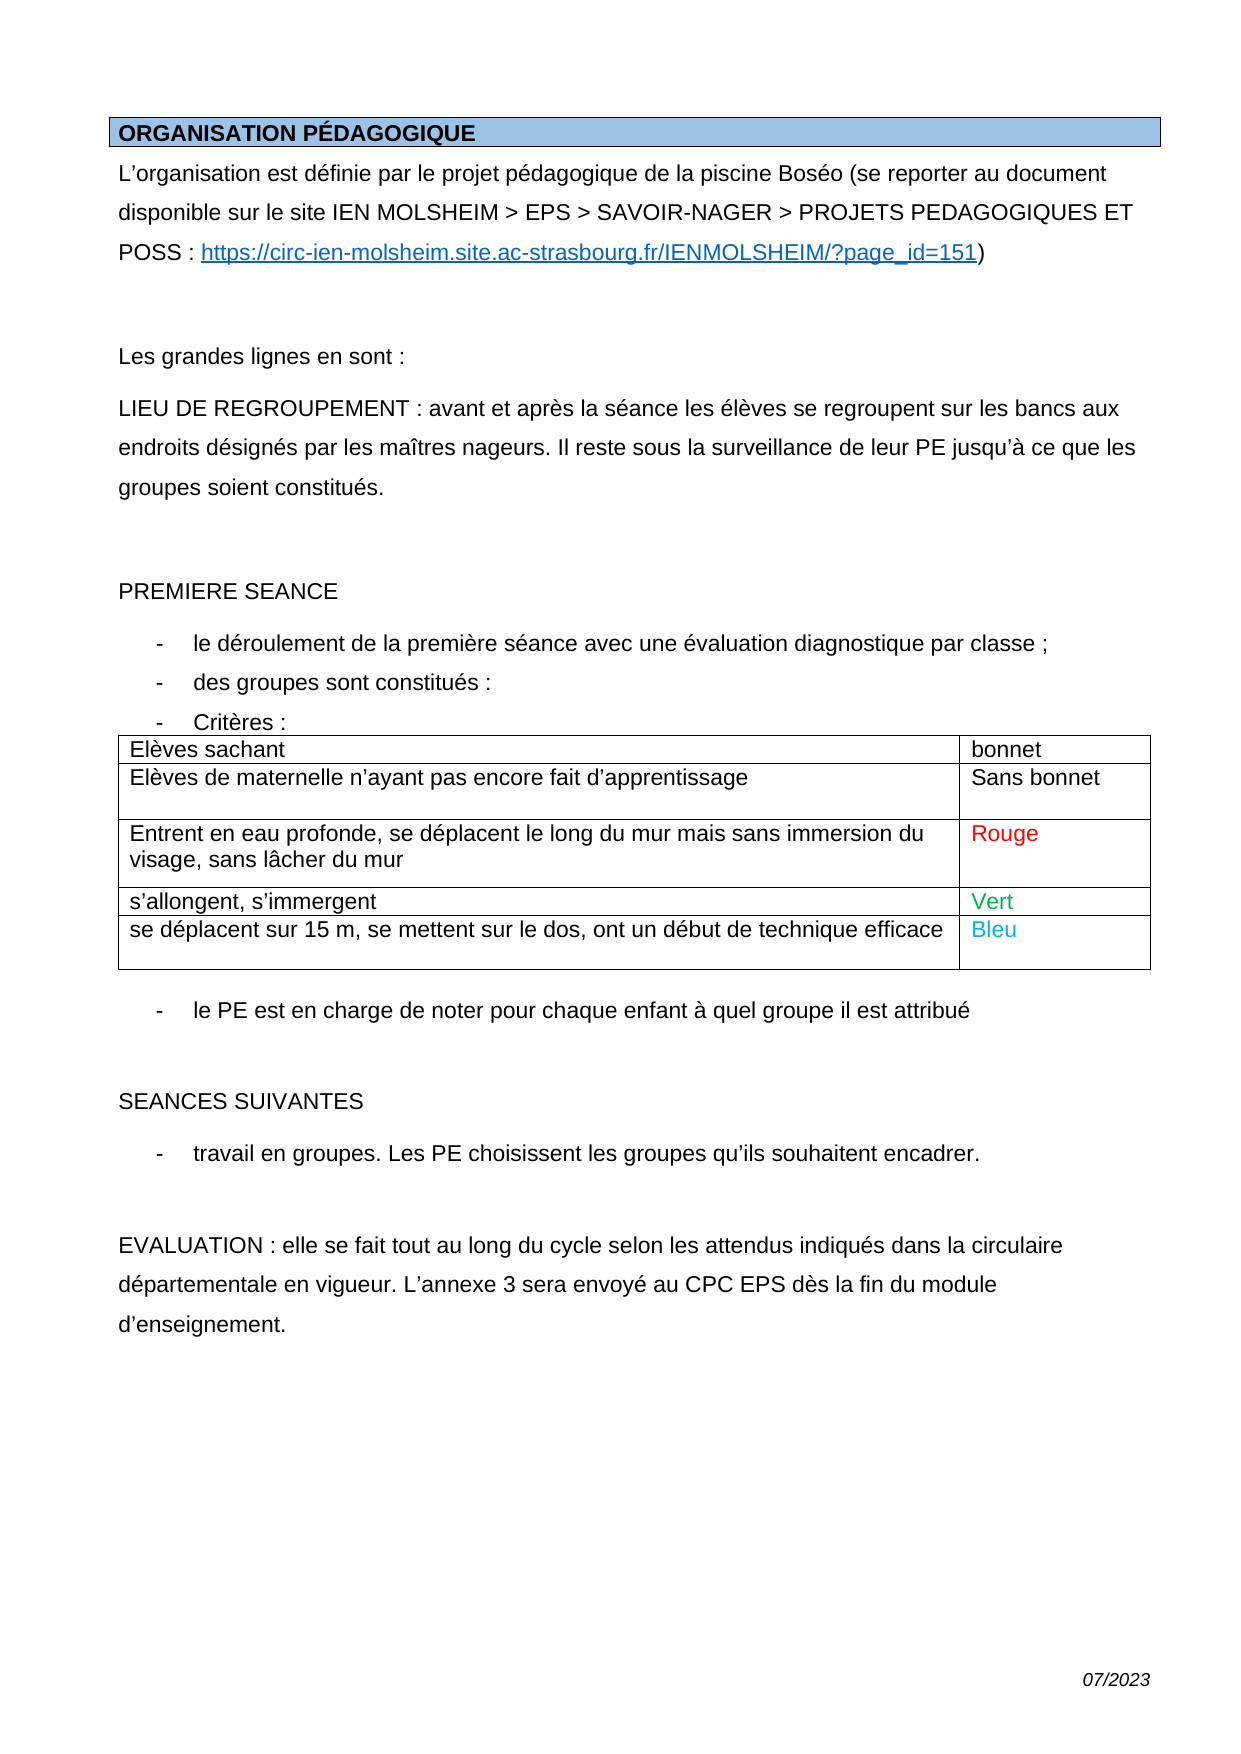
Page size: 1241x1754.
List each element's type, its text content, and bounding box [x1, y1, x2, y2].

text SEANCES SUIVANTES [118, 1088, 1152, 1114]
text PREMIERE SEANCE [118, 578, 1152, 604]
text L’organisation est définie par le projet pédagogique de la piscine Boséo (se reporter au document disponible sur le site IEN MOLSHEIM > EPS > SAVOIR-NAGER > PROJETS PEDAGOGIQUES ET POSS : https://circ-ien-molsheim.site.ac-strasbourg.fr/IENMOLSHEIM/?page_id=151) [118, 160, 1152, 265]
list des groupes sont constitués : [156, 669, 1152, 695]
table_cell Entrent en eau profonde, se déplacent le long du mur mais sans immersion du visage, sans lâcher du mur [119, 820, 959, 887]
list le PE est en charge de noter pour chaque enfant à quel groupe il est attribué [156, 997, 1152, 1023]
list Critères : [156, 708, 1152, 735]
table_cell Bleu [960, 916, 1150, 969]
text EVALUATION : elle se fait tout au long du cycle selon les attendus indiqués dans la circulaire départementale en vigueur. L’annexe 3 sera envoyé au CPC EPS dès la fin du module d’enseignement. [118, 1232, 1152, 1337]
table_header Elèves sachant [119, 736, 959, 763]
table_header bonnet [960, 736, 1150, 763]
table_cell se déplacent sur 15 m, se mettent sur le dos, ont un début de technique efficace [119, 916, 959, 969]
text LIEU DE REGROUPEMENT : avant et après la séance les élèves se regroupent sur les bancs aux endroits désignés par les maîtres nageurs. Il reste sous la surveillance de leur PE jusqu’à ce que les groupes soient constitués. [118, 395, 1152, 500]
table_cell Sans bonnet [960, 764, 1150, 819]
list le déroulement de la première séance avec une évaluation diagnostique par classe ; [156, 629, 1152, 656]
text Les grandes lignes en sont : [118, 343, 1152, 369]
table_cell Vert [960, 888, 1150, 915]
table_cell Rouge [960, 820, 1150, 887]
table_cell s’allongent, s’immergent [119, 888, 959, 915]
table_cell Elèves de maternelle n’ayant pas encore fait d’apprentissage [119, 764, 959, 819]
list travail en groupes. Les PE choisissent les groupes qu’ils souhaitent encadrer. [156, 1140, 1152, 1166]
text ORGANISATION PÉDAGOGIQUE [110, 118, 1160, 146]
